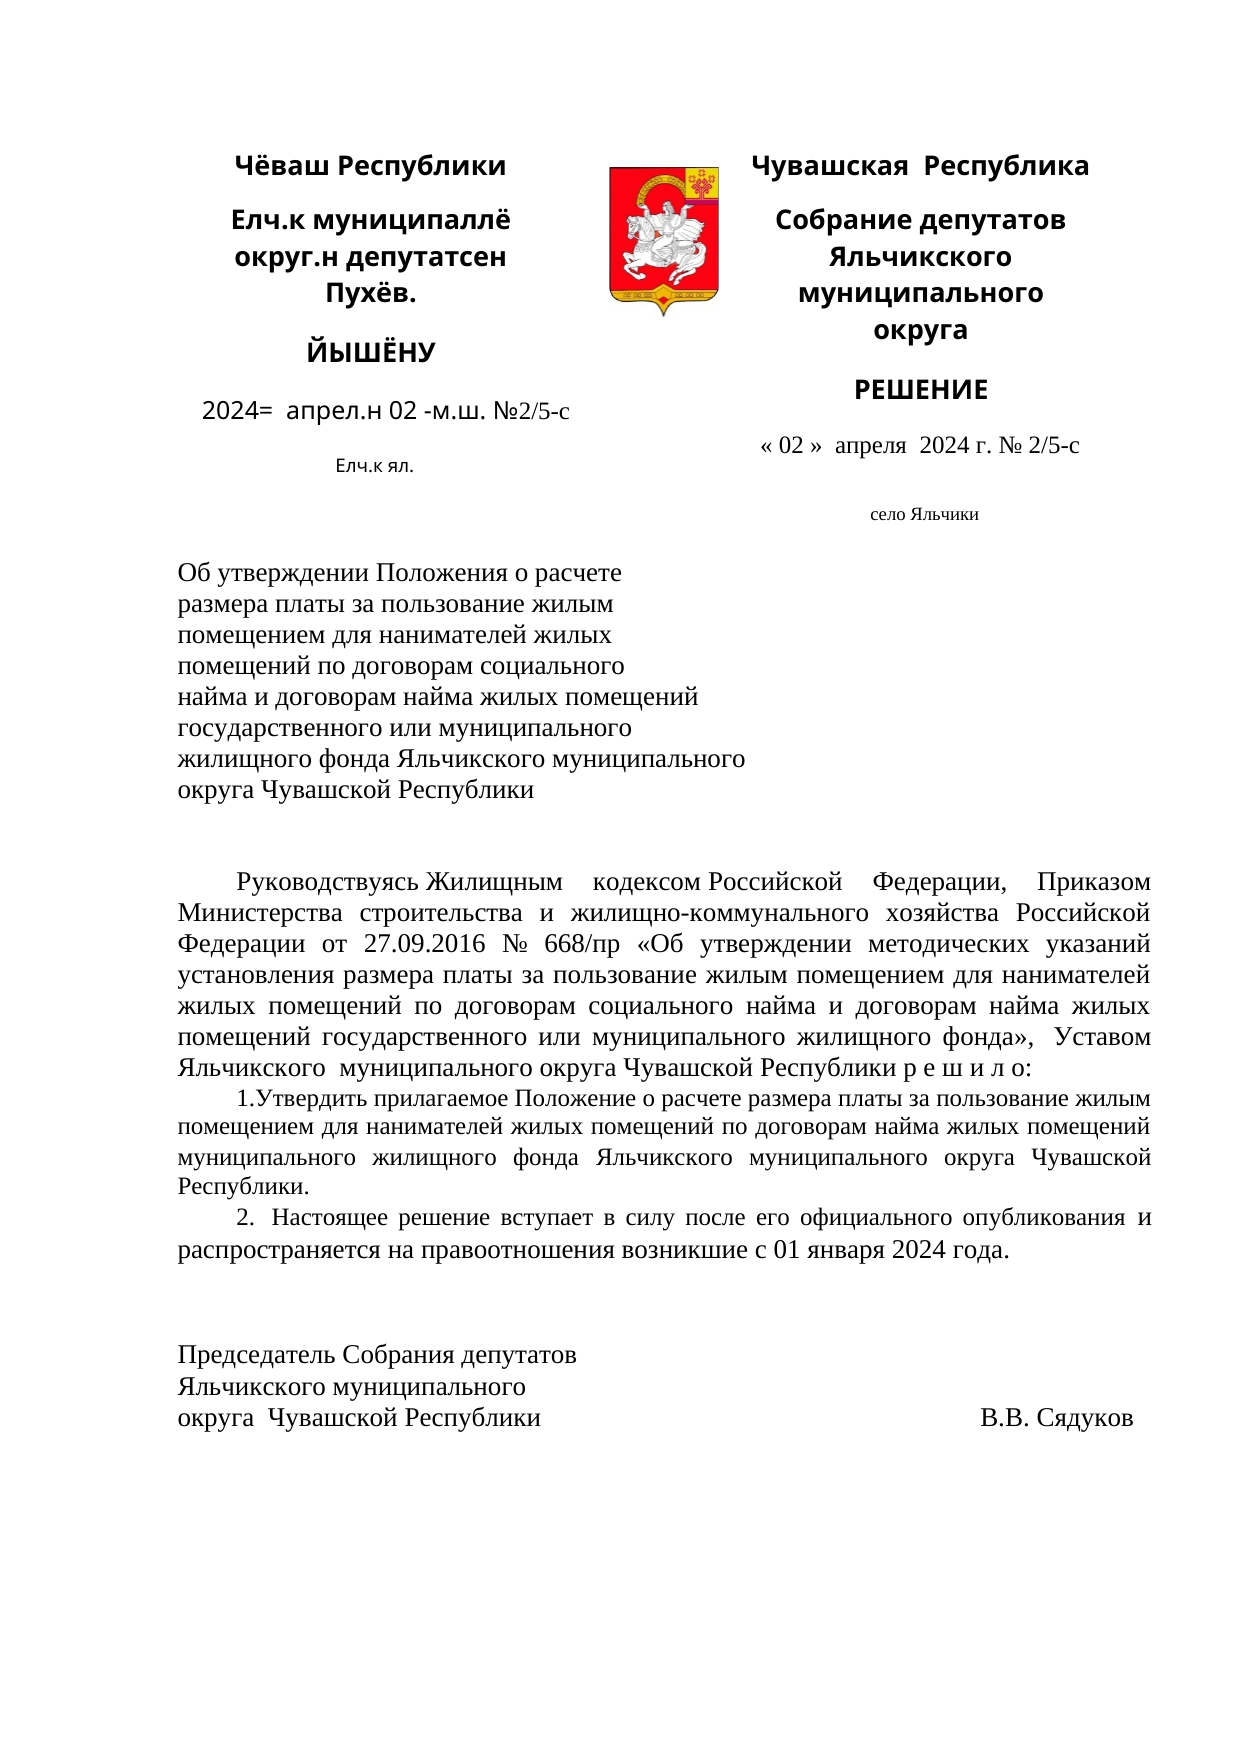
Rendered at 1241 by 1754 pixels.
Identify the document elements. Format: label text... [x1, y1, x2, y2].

picture [609, 167, 719, 318]
text округа Чувашской Республики [177, 774, 1152, 805]
text помещением для нанимателей жилых [177, 618, 1152, 649]
text округа Чувашской Республики В.В. Сядуков [177, 1401, 1152, 1432]
table_header [591, 146, 748, 524]
text 1.Утвердить прилагаемое Положение о расчете размера платы за пользование жилым помещением для нанимателей жилых помещений по договорам найма жилых помещений муниципального жилищного фонда Яльчикского муниципального округа Чувашской Республики. [177, 1083, 1152, 1200]
table_header Чувашская Республика Собрание депутатов Яльчикского муниципального округа РЕШЕНИЕ « 02 » апреля 2024 г. № 2/5-с село Яльчики [749, 146, 1112, 524]
text помещений по договорам социального [177, 649, 1152, 680]
text Председатель Собрания депутатов [177, 1339, 1152, 1370]
text Об утверждении Положения о расчете [177, 556, 1152, 587]
text Яльчикского муниципального [177, 1370, 1152, 1401]
text 2. Настоящее решение вступает в силу после его официального опубликования и распространяется на правоотношения возникшие с 01 января 2024 года. [177, 1200, 1152, 1265]
text размера платы за пользование жилым [177, 587, 1152, 618]
table_header Чёваш Республики Елч.к муниципаллё округ.н депутатсен Пухёв. ЙЫШЁНУ 2024= апрел.н 02 -м.ш. №2/5-с Елч.к ял. [170, 146, 591, 524]
text Руководствуясь Жилищным кодексом Российской Федерации, Приказом Министерства строительства и жилищно-коммунального хозяйства Российской Федерации от 27.09.2016 № 668/пр «Об утверждении методических указаний установления размера платы за пользование жилым помещением для нанимателей жилых помещений по договорам социального найма и договорам найма жилых помещений государственного или муниципального жилищного фонда», Уставом Яльчикского муниципального округа Чувашской Республики р е ш и л о: [177, 865, 1152, 1083]
text государственного или муниципального [177, 711, 1152, 742]
text найма и договорам найма жилых помещений [177, 680, 1152, 711]
text жилищного фонда Яльчикского муниципального [177, 742, 1152, 774]
